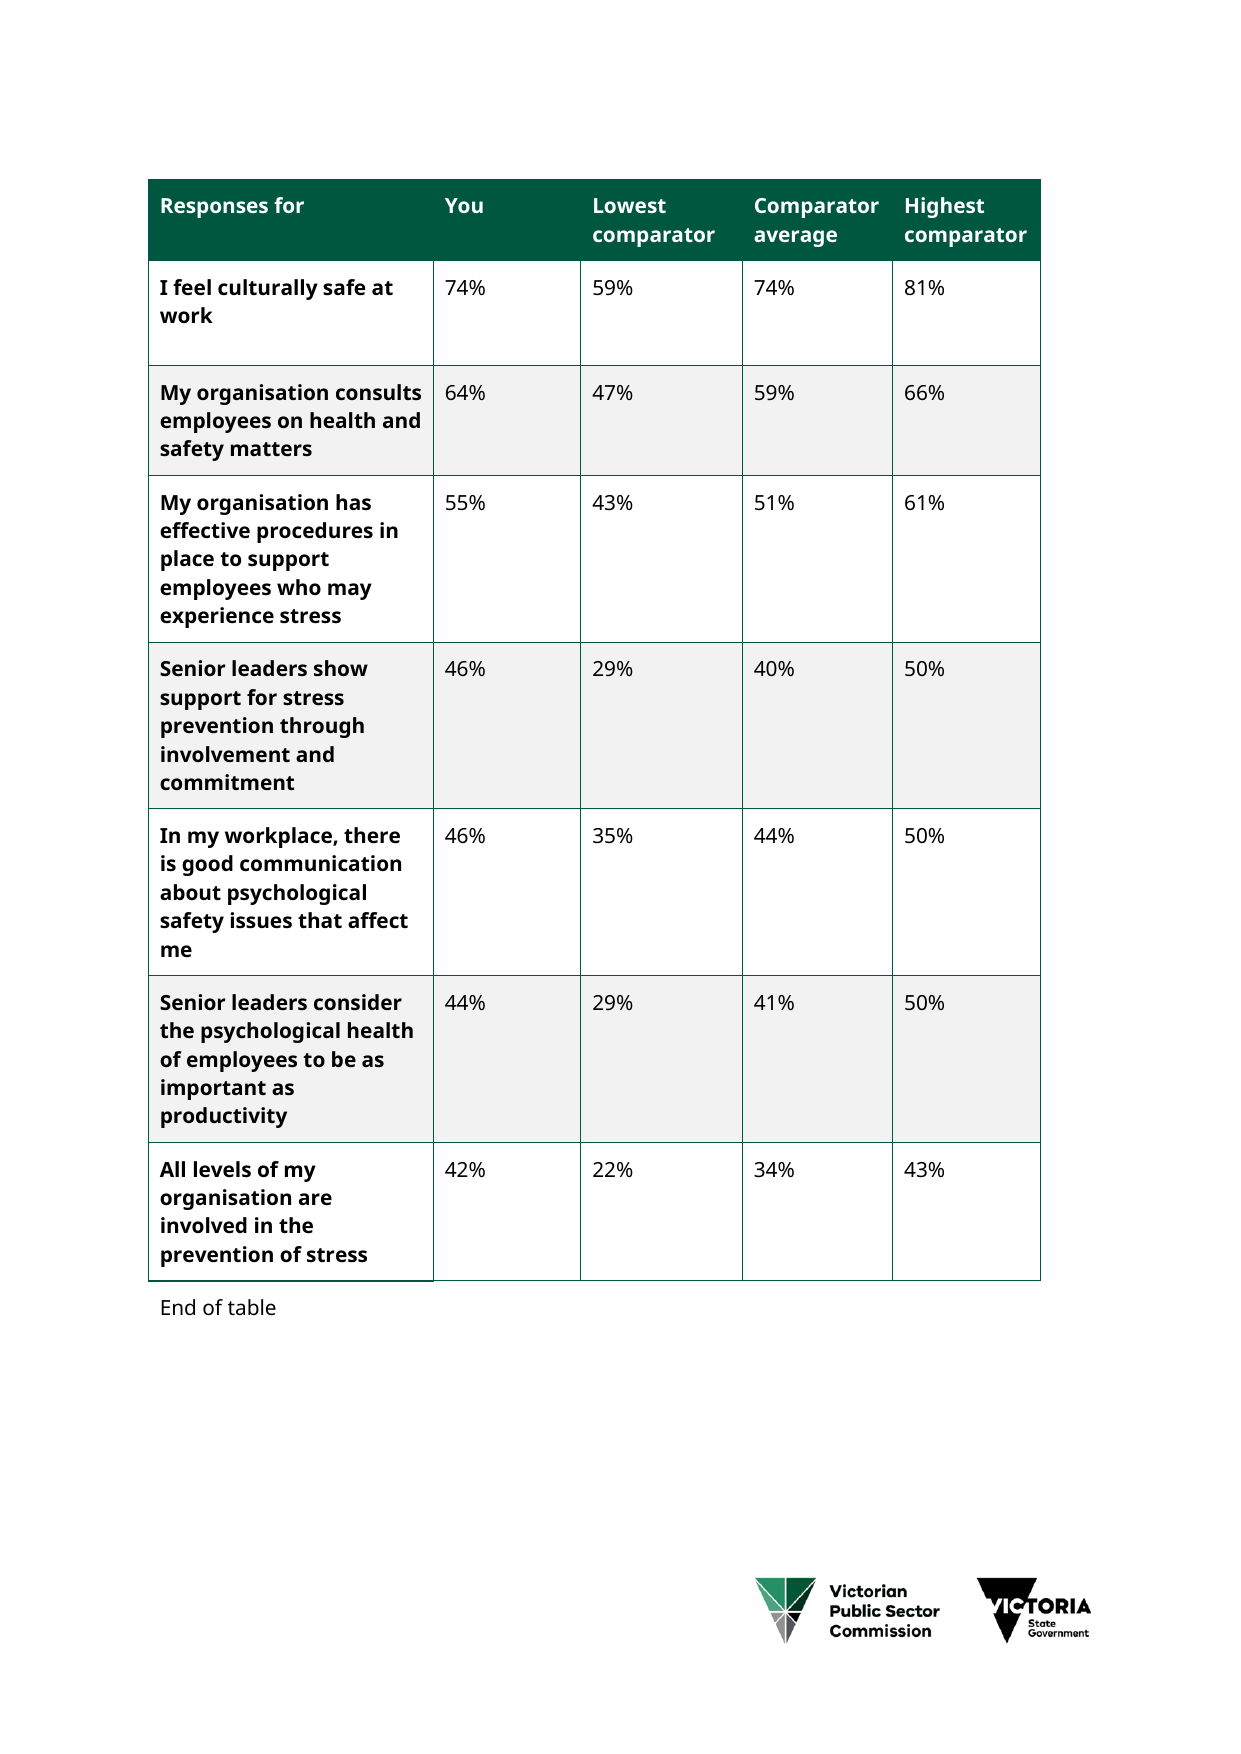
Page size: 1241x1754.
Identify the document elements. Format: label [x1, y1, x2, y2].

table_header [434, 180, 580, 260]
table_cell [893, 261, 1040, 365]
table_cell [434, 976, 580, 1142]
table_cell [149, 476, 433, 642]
picture [754, 1577, 1093, 1645]
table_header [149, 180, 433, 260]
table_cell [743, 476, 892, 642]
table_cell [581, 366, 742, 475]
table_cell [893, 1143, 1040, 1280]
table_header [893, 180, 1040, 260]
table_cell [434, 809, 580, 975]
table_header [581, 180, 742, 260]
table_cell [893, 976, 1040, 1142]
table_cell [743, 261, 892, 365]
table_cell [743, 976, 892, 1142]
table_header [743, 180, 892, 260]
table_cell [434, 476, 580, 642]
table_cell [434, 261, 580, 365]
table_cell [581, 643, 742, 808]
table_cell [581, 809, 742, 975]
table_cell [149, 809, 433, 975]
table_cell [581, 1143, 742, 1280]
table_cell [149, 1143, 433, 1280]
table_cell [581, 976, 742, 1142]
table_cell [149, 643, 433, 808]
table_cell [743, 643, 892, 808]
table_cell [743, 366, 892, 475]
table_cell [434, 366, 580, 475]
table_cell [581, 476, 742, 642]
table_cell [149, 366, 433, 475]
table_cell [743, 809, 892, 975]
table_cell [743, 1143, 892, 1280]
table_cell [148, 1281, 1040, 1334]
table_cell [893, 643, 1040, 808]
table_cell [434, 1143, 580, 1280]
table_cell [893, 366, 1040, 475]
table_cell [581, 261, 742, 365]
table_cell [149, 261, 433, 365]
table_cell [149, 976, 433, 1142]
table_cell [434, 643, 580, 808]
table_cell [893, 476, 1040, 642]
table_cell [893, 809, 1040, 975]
